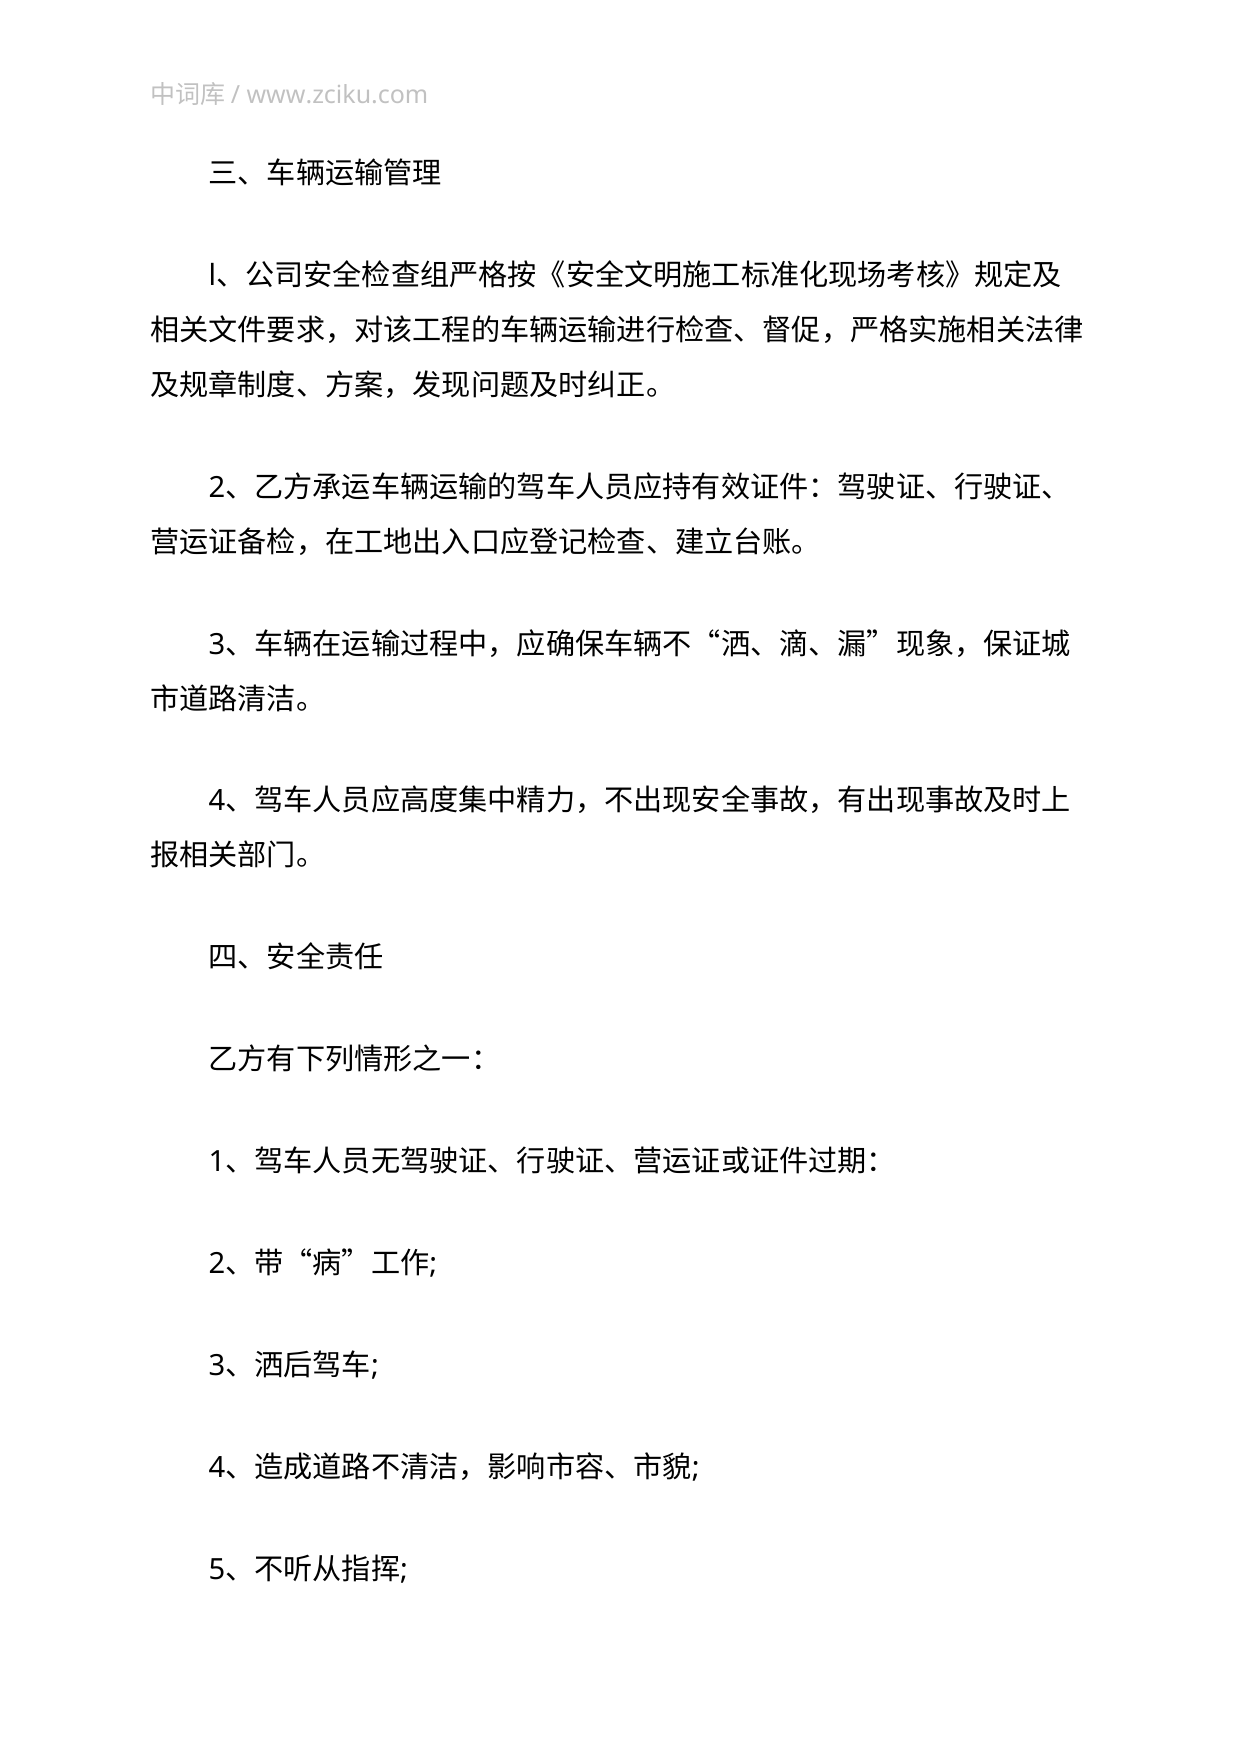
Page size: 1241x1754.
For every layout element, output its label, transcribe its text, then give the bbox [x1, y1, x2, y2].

text 2、带“病”工作; [150, 1239, 1090, 1282]
text 三、车辆运输管理 [150, 150, 1090, 192]
text 4、造成道路不清洁，影响市容、市貌; [150, 1443, 1090, 1486]
text 1、驾车人员无驾驶证、行驶证、营运证或证件过期： [150, 1137, 1090, 1180]
text 5、不听从指挥; [150, 1545, 1090, 1588]
text 四、安全责任 [150, 934, 1090, 976]
text l、公司安全检查组严格按《安全文明施工标准化现场考核》规定及相关文件要求，对该工程的车辆运输进行检查、督促，严格实施相关法律及规章制度、方案，发现问题及时纠正。 [150, 252, 1090, 404]
text 3、车辆在运输过程中，应确保车辆不“洒、滴、漏”现象，保证城市道路清洁。 [150, 620, 1090, 717]
text 乙方有下列情形之一： [150, 1036, 1090, 1078]
text 2、乙方承运车辆运输的驾车人员应持有效证件：驾驶证、行驶证、营运证备检，在工地出入口应登记检查、建立台账。 [150, 463, 1090, 561]
text 3、洒后驾车; [150, 1341, 1090, 1384]
text 4、驾车人员应高度集中精力，不出现安全事故，有出现事故及时上报相关部门。 [150, 777, 1090, 874]
